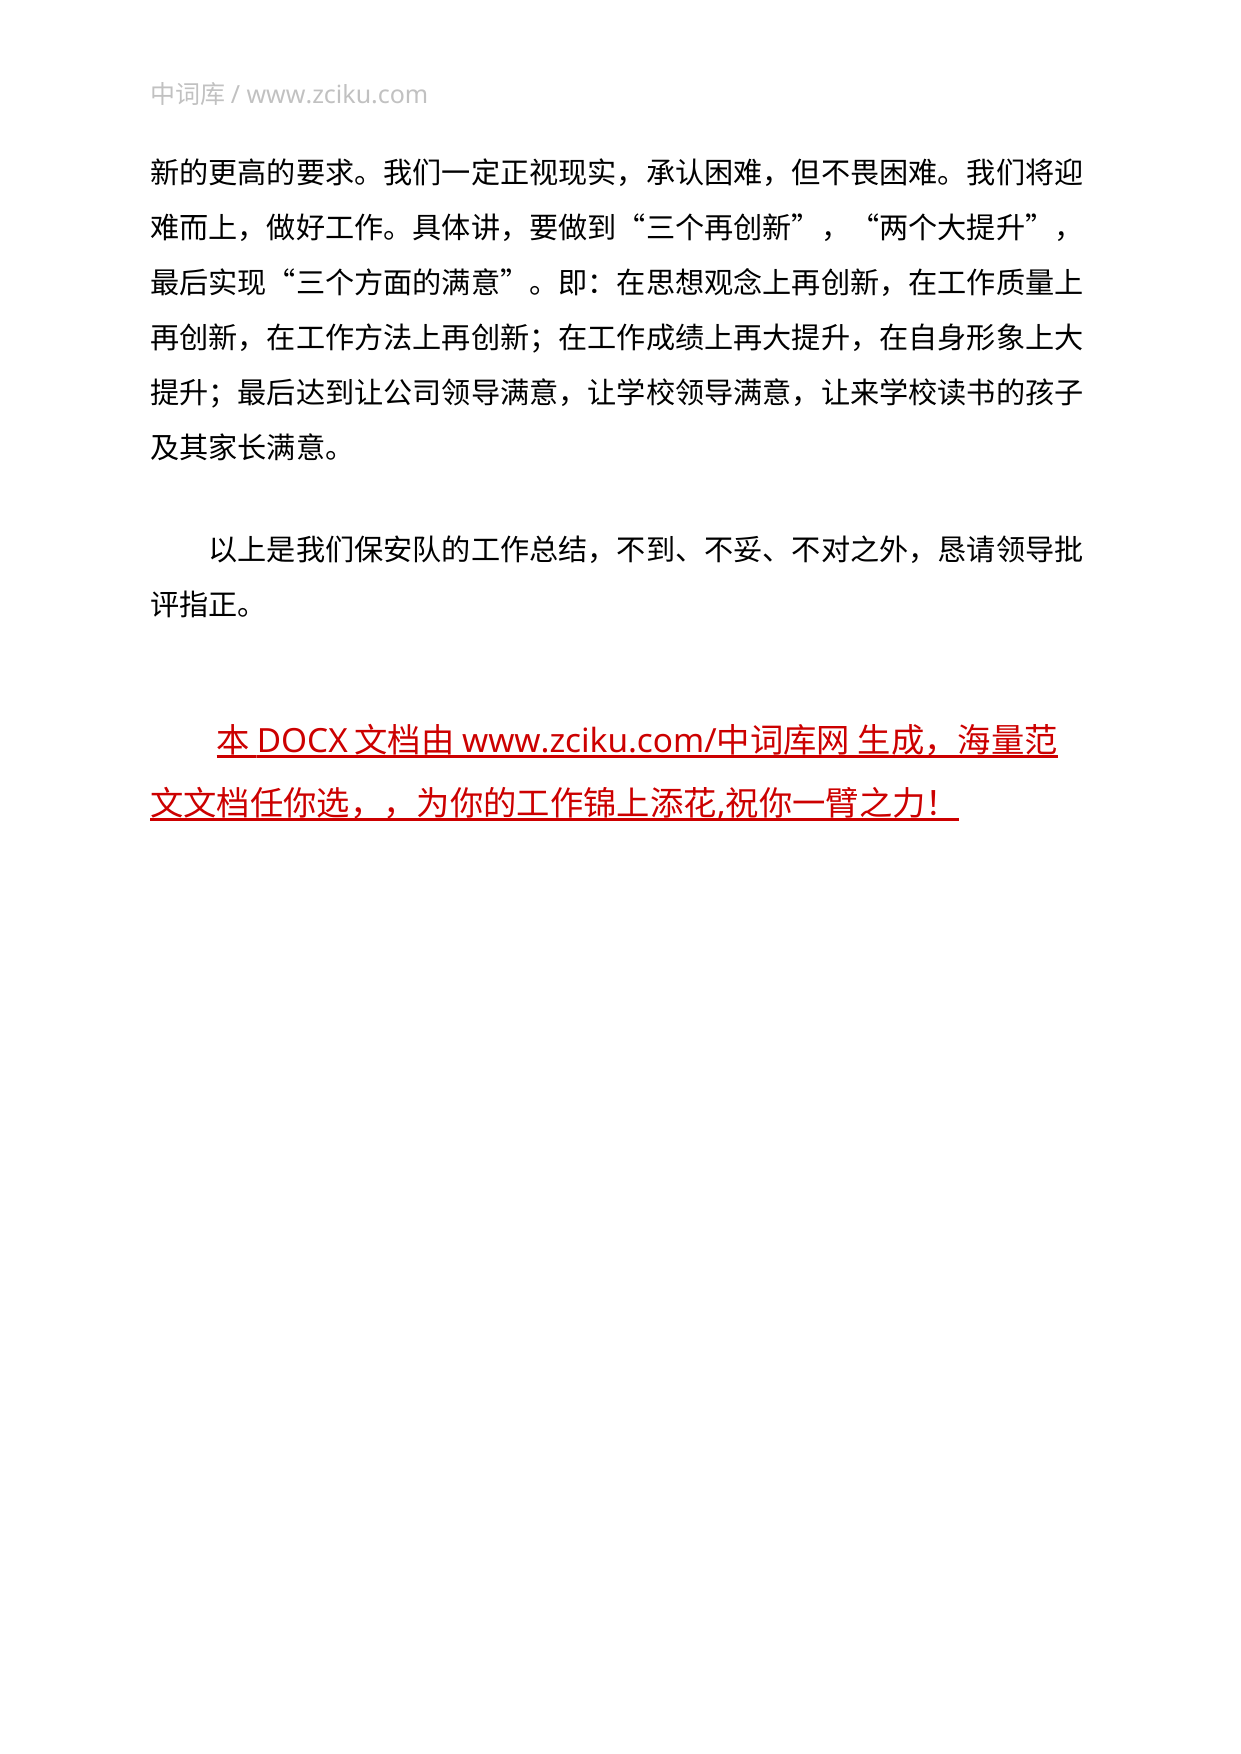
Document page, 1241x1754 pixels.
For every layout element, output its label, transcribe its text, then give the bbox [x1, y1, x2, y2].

text 以上是我们保安队的工作总结，不到、不妥、不对之外，恳请领导批评指正。 [150, 526, 1090, 623]
text 本DOCX文档由 www.zciku.com/中词库网 生成，海量范文文档任你选，，为你的工作锦上添花,祝你一臂之力！ [150, 714, 1090, 825]
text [150, 150, 1090, 467]
